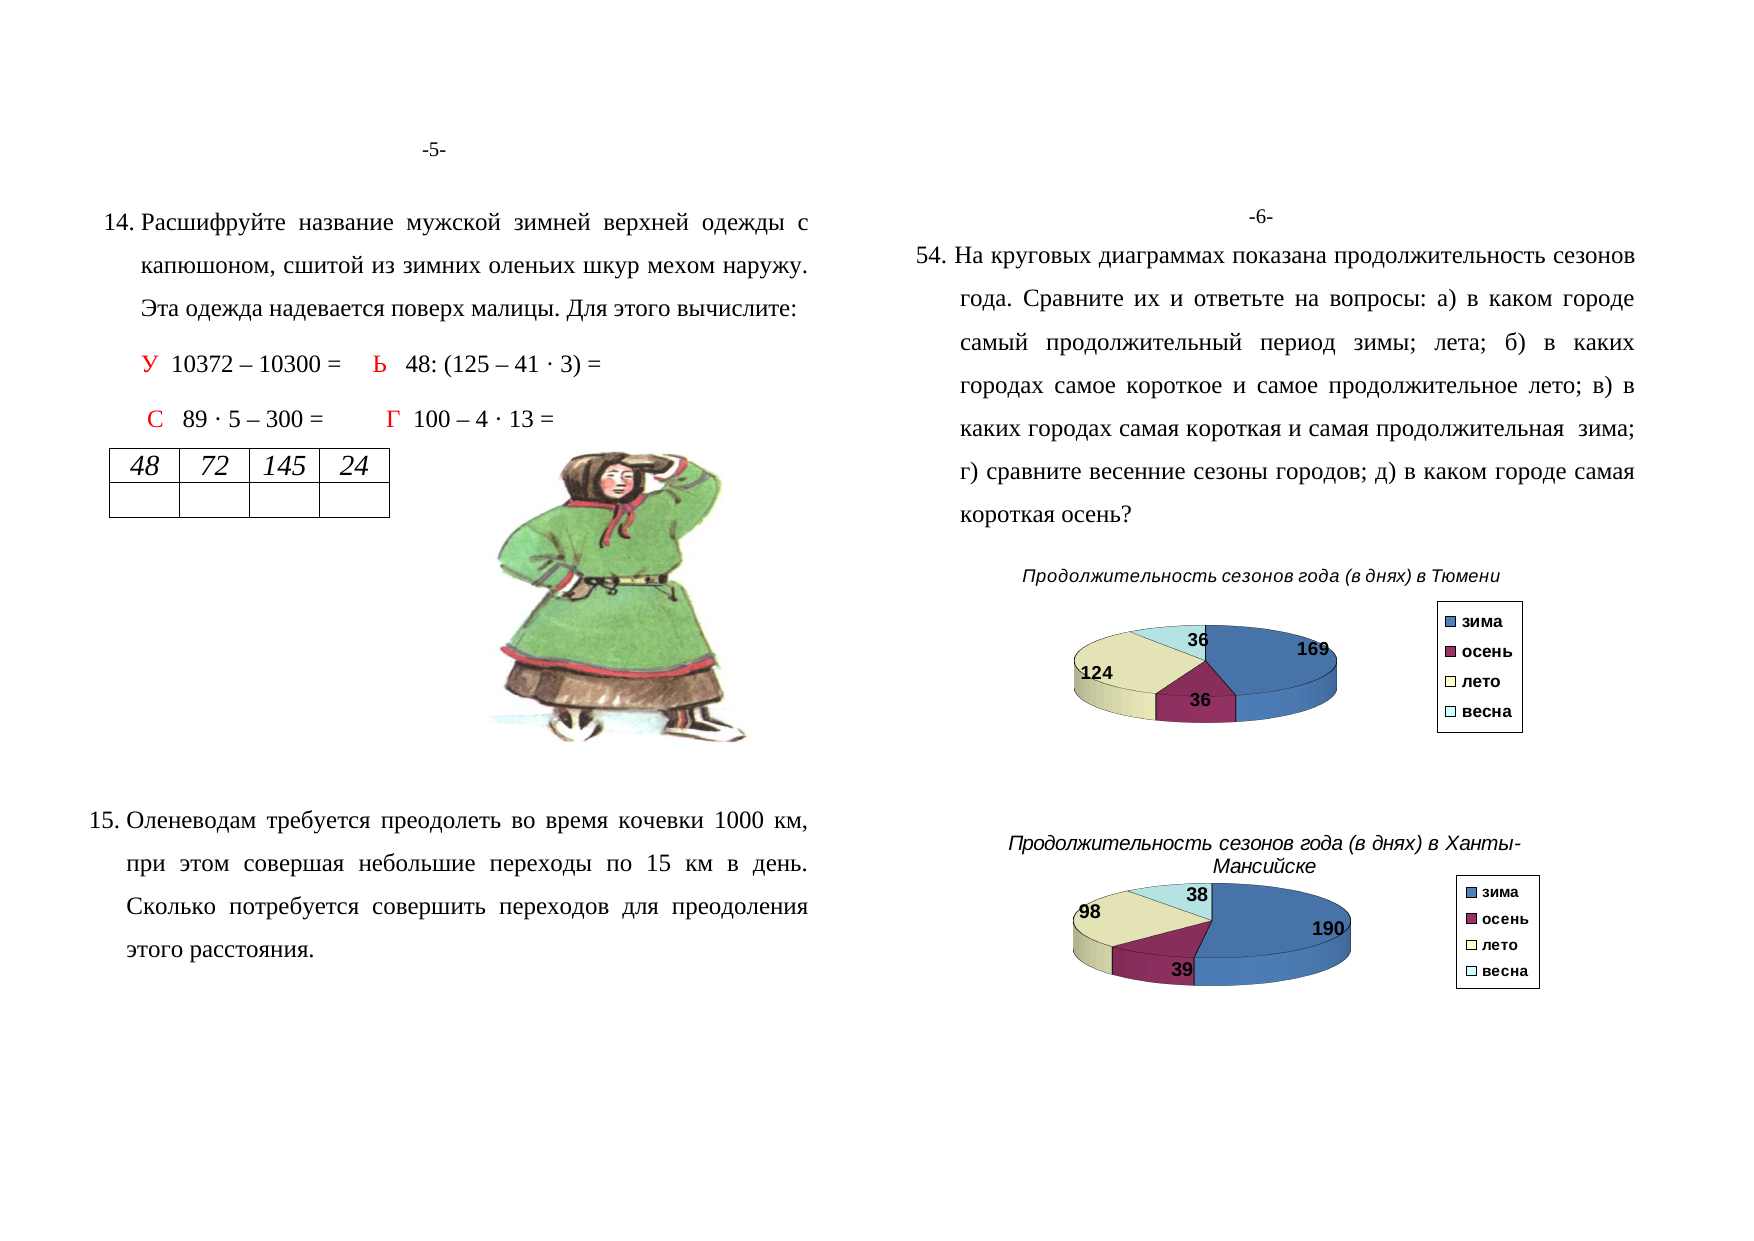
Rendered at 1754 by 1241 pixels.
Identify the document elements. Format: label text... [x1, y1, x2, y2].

text 54. На круговых диаграммах показана продолжительность сезонов года. Сравните их и ответьте на вопросы: а) в каком городе самый продолжительный период зимы; лета; б) в каких городах самое короткое и самое продолжительное лето; в) в каких городах самая короткая и самая продолжительная зима; г) сравните весенние сезоны городов; д) в каком городе самая короткая осень? [916, 240, 1636, 528]
text С 89 · 5 – 300 = Г 100 – 4 · 13 = [141, 404, 809, 433]
text -6- [886, 204, 1636, 228]
table_cell [320, 483, 389, 517]
table_header 145 [250, 449, 319, 482]
text У 10372 – 10300 = Ь 48: (125 – 41 · 3) = [141, 349, 809, 377]
table_header 48 [110, 449, 179, 482]
list Расшифруйте название мужской зимней верхней одежды с капюшоном, сшитой из зимних оленьих шкур мехом наружу. Эта одежда надевается поверх малицы. Для этого вычислите: [103, 207, 809, 322]
table_header 24 [320, 449, 389, 482]
table_cell [110, 483, 179, 517]
table_cell [250, 483, 319, 517]
list Оленеводам требуется преодолеть во время кочевки 1000 км, при этом совершая небольшие переходы по 15 км в день. Сколько потребуется совершить переходов для преодоления этого расстояния. [89, 805, 809, 963]
text -5- [59, 137, 809, 161]
table_header 72 [180, 449, 249, 482]
table_cell [180, 483, 249, 517]
